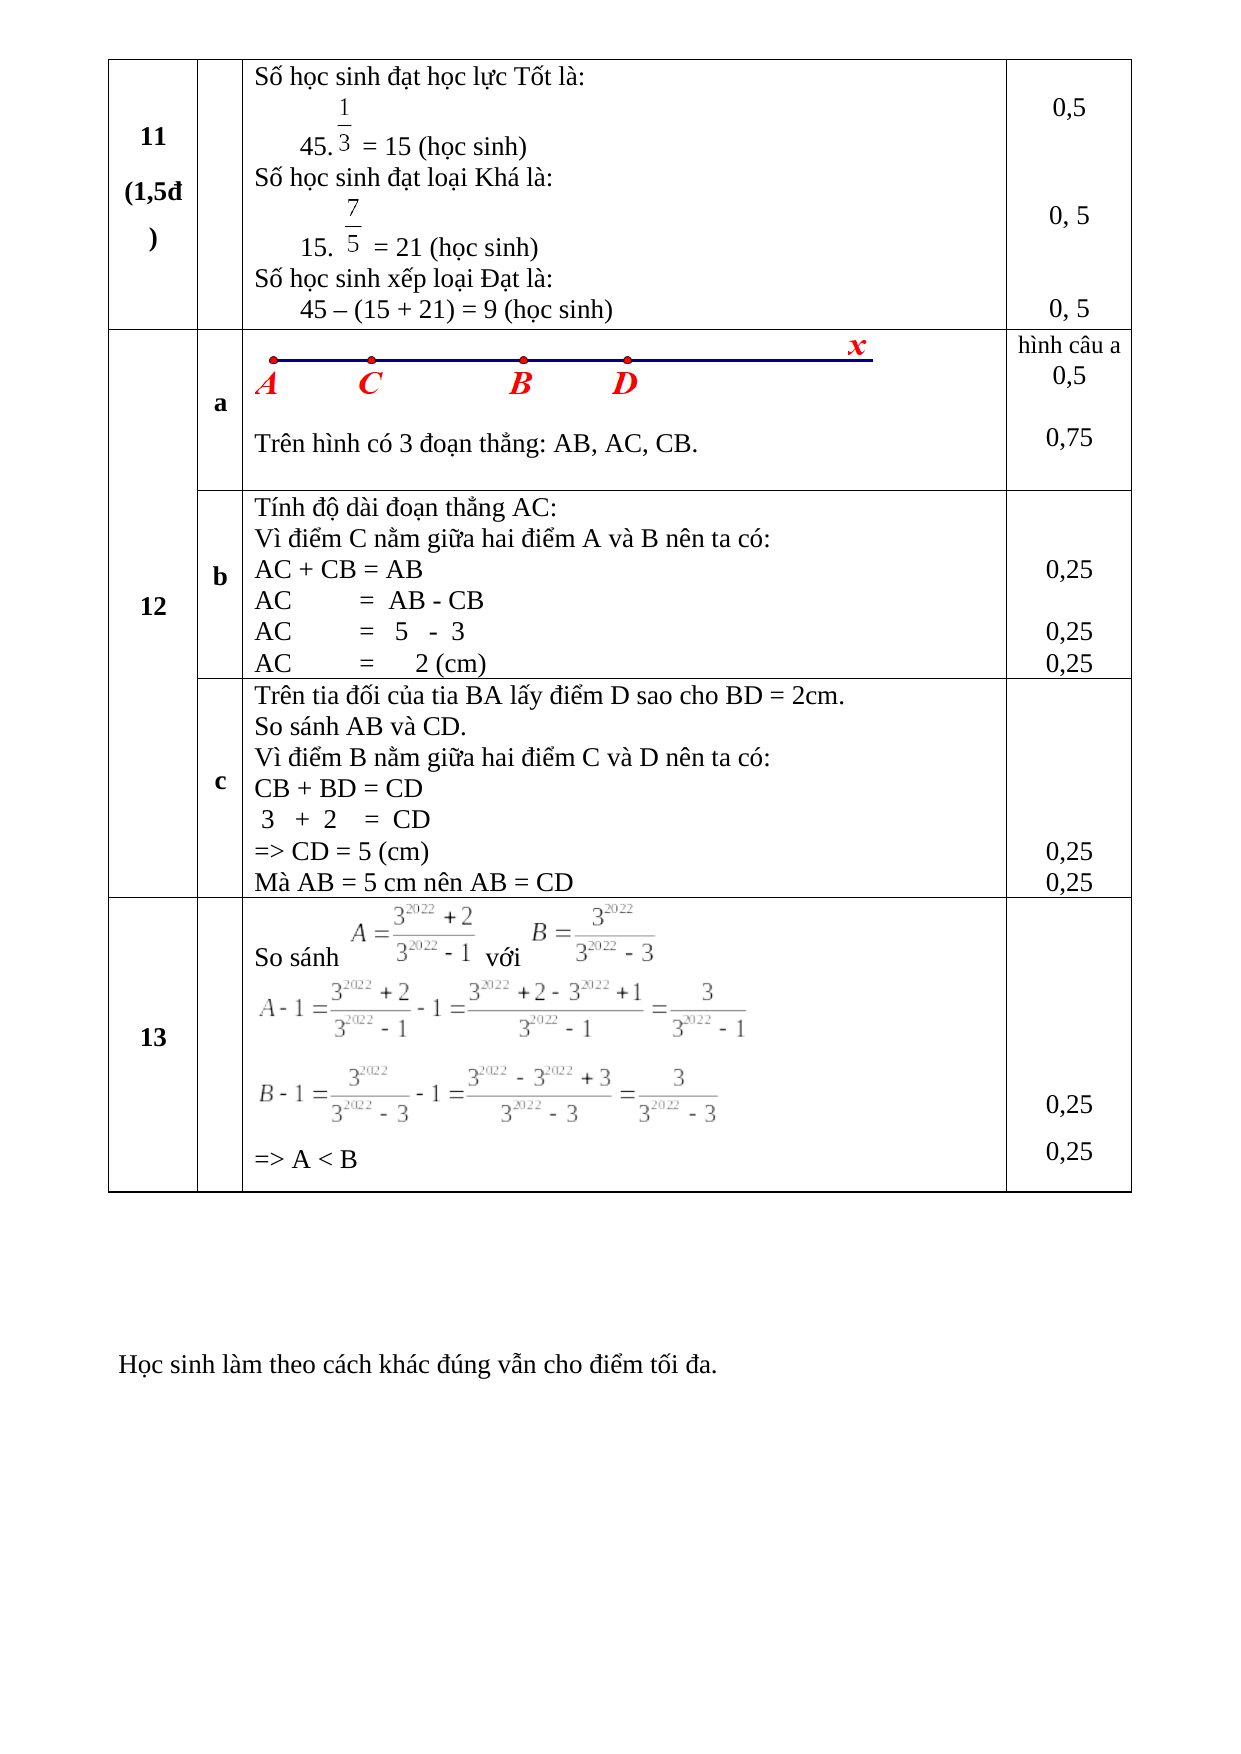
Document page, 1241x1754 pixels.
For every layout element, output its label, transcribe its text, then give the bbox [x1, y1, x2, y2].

table_cell b [198, 491, 242, 678]
table_cell Trên hình có 3 đoạn thẳng: AB, AC, CB. [243, 330, 1006, 490]
text Học sinh làm theo cách khác đúng vẫn cho điểm tối đa. [118, 1348, 1122, 1379]
table_cell 13 [109, 898, 197, 1191]
table_cell c [198, 679, 242, 897]
table_cell 0,5 0, 5 0, 5 [1007, 60, 1131, 329]
table_cell a [198, 330, 242, 490]
table_cell 0,25 0,25 [1007, 898, 1131, 1191]
table_cell Số học sinh đạt học lực Tốt là: 45. = 15 (học sinh) Số học sinh đạt loại Khá là: 15. = 21 (học sinh) Số học sinh xếp loại Đạt là: 45 – (15 + 21) = 9 (học sinh) [243, 60, 1006, 329]
table_cell So sánh với => A < B [243, 898, 1006, 1191]
table_cell 11 (1,5đ) [109, 60, 197, 329]
table_cell [198, 898, 242, 1191]
table_cell 0,25 0,25 [1007, 679, 1131, 897]
table_cell 12 [109, 330, 197, 897]
picture [254, 330, 873, 397]
table_cell Tính độ dài đoạn thẳng AC: Vì điểm C nằm giữa hai điểm A và B nên ta có: AC + CB = AB AC = AB - CB AC = 5 - 3 AC = 2 (cm) [243, 491, 1006, 678]
table_cell hình câu a 0,5 0,75 [1007, 330, 1131, 490]
table_cell 0,25 0,25 0,25 [1007, 491, 1131, 678]
table_cell Trên tia đối của tia BA lấy điểm D sao cho BD = 2cm. So sánh AB và CD. Vì điểm B nằm giữa hai điểm C và D nên ta có: CB + BD = CD 3 + 2 = CD => CD = 5 (cm) Mà AB = 5 cm nên AB = CD [243, 679, 1006, 897]
table_cell [198, 60, 242, 329]
